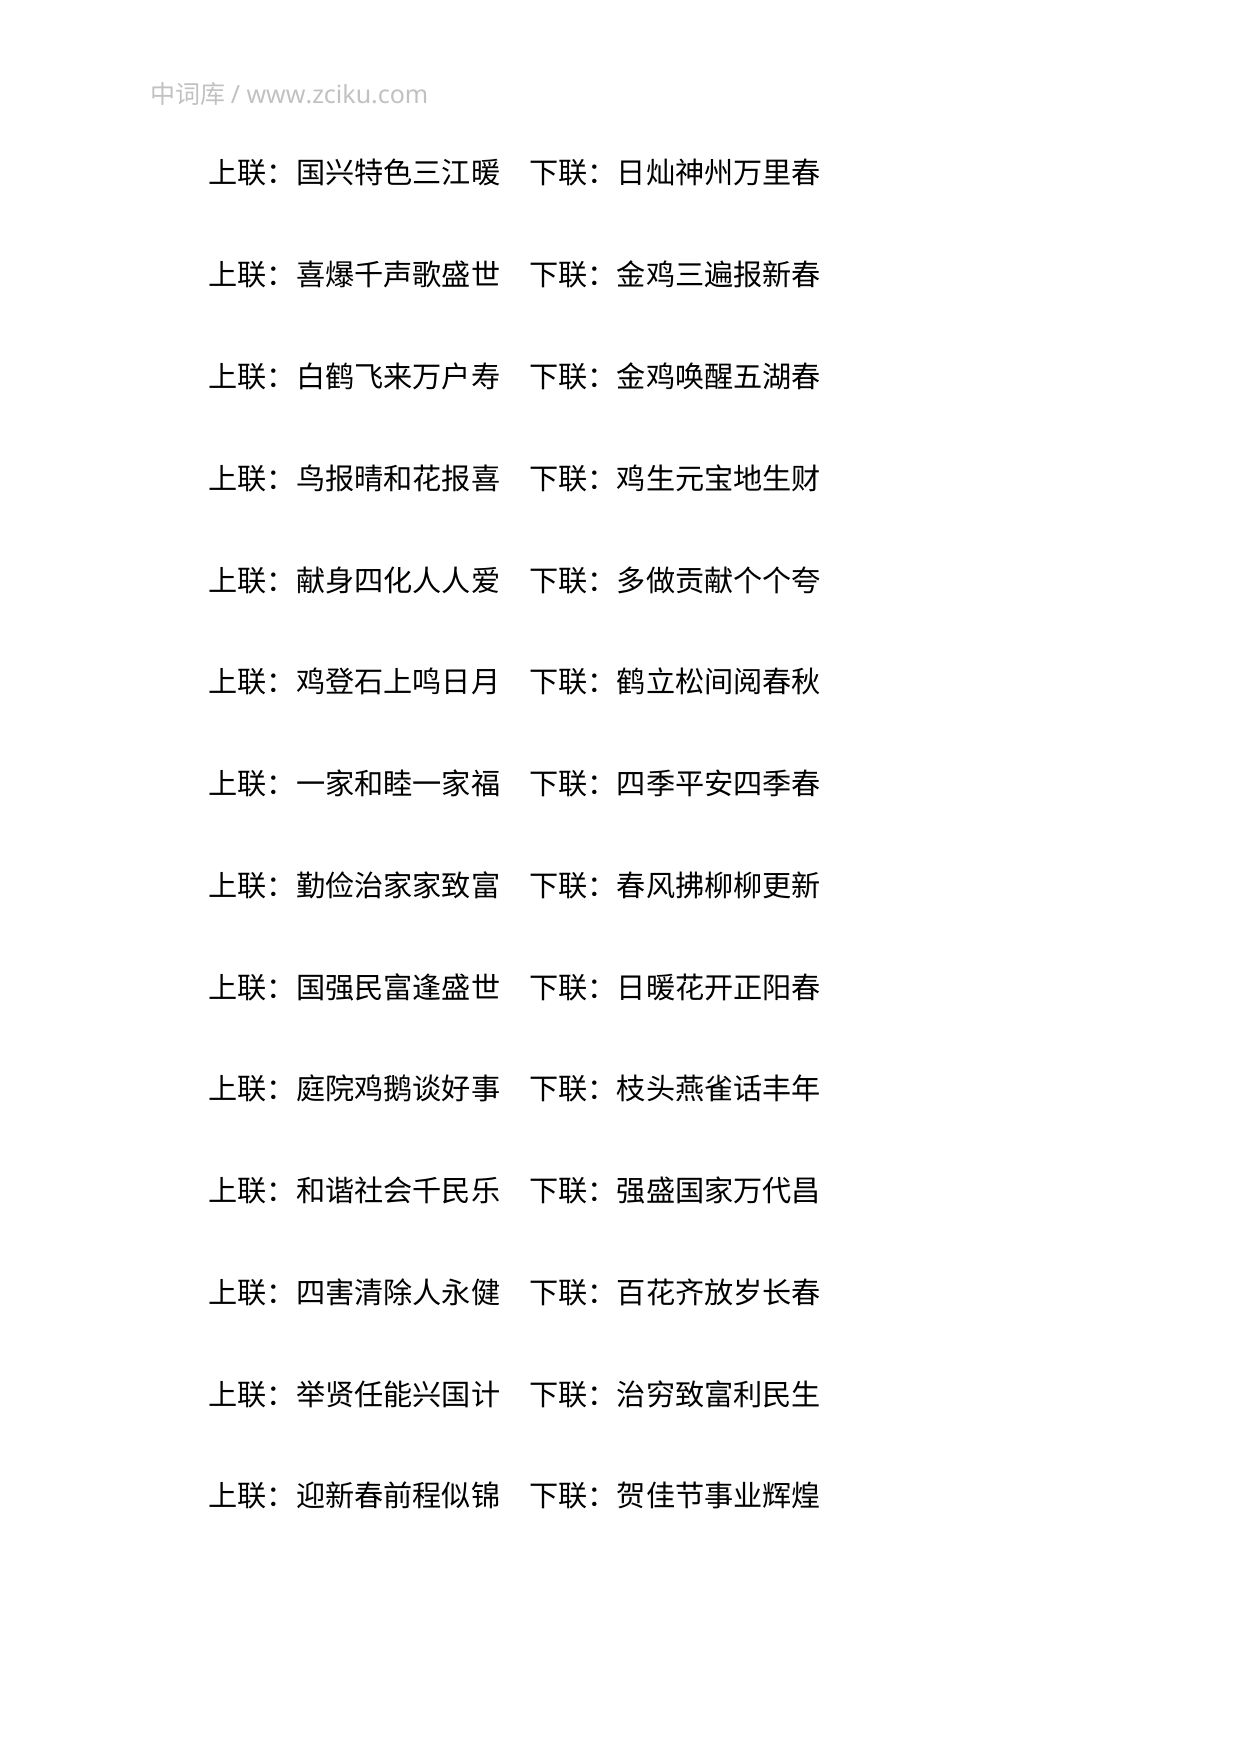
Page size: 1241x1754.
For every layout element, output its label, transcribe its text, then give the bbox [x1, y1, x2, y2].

text 上联：白鹤飞来万户寿 下联：金鸡唤醒五湖春 [150, 353, 1090, 396]
text 上联：鸡登石上鸣日月 下联：鹤立松间阅春秋 [150, 659, 1090, 701]
text 上联：献身四化人人爱 下联：多做贡献个个夸 [150, 557, 1090, 599]
text 上联：喜爆千声歌盛世 下联：金鸡三遍报新春 [150, 252, 1090, 294]
text 上联：勤俭治家家致富 下联：春风拂柳柳更新 [150, 862, 1090, 905]
text 上联：一家和睦一家福 下联：四季平安四季春 [150, 761, 1090, 803]
text 上联：和谐社会千民乐 下联：强盛国家万代昌 [150, 1168, 1090, 1210]
text 上联：四害清除人永健 下联：百花齐放岁长春 [150, 1269, 1090, 1312]
text 上联：庭院鸡鹅谈好事 下联：枝头燕雀话丰年 [150, 1066, 1090, 1108]
text 上联：国强民富逢盛世 下联：日暖花开正阳春 [150, 964, 1090, 1006]
text 上联：鸟报晴和花报喜 下联：鸡生元宝地生财 [150, 455, 1090, 498]
text 上联：国兴特色三江暖 下联：日灿神州万里春 [150, 150, 1090, 192]
text 上联：举贤任能兴国计 下联：治穷致富利民生 [150, 1371, 1090, 1413]
text 上联：迎新春前程似锦 下联：贺佳节事业辉煌 [150, 1473, 1090, 1515]
